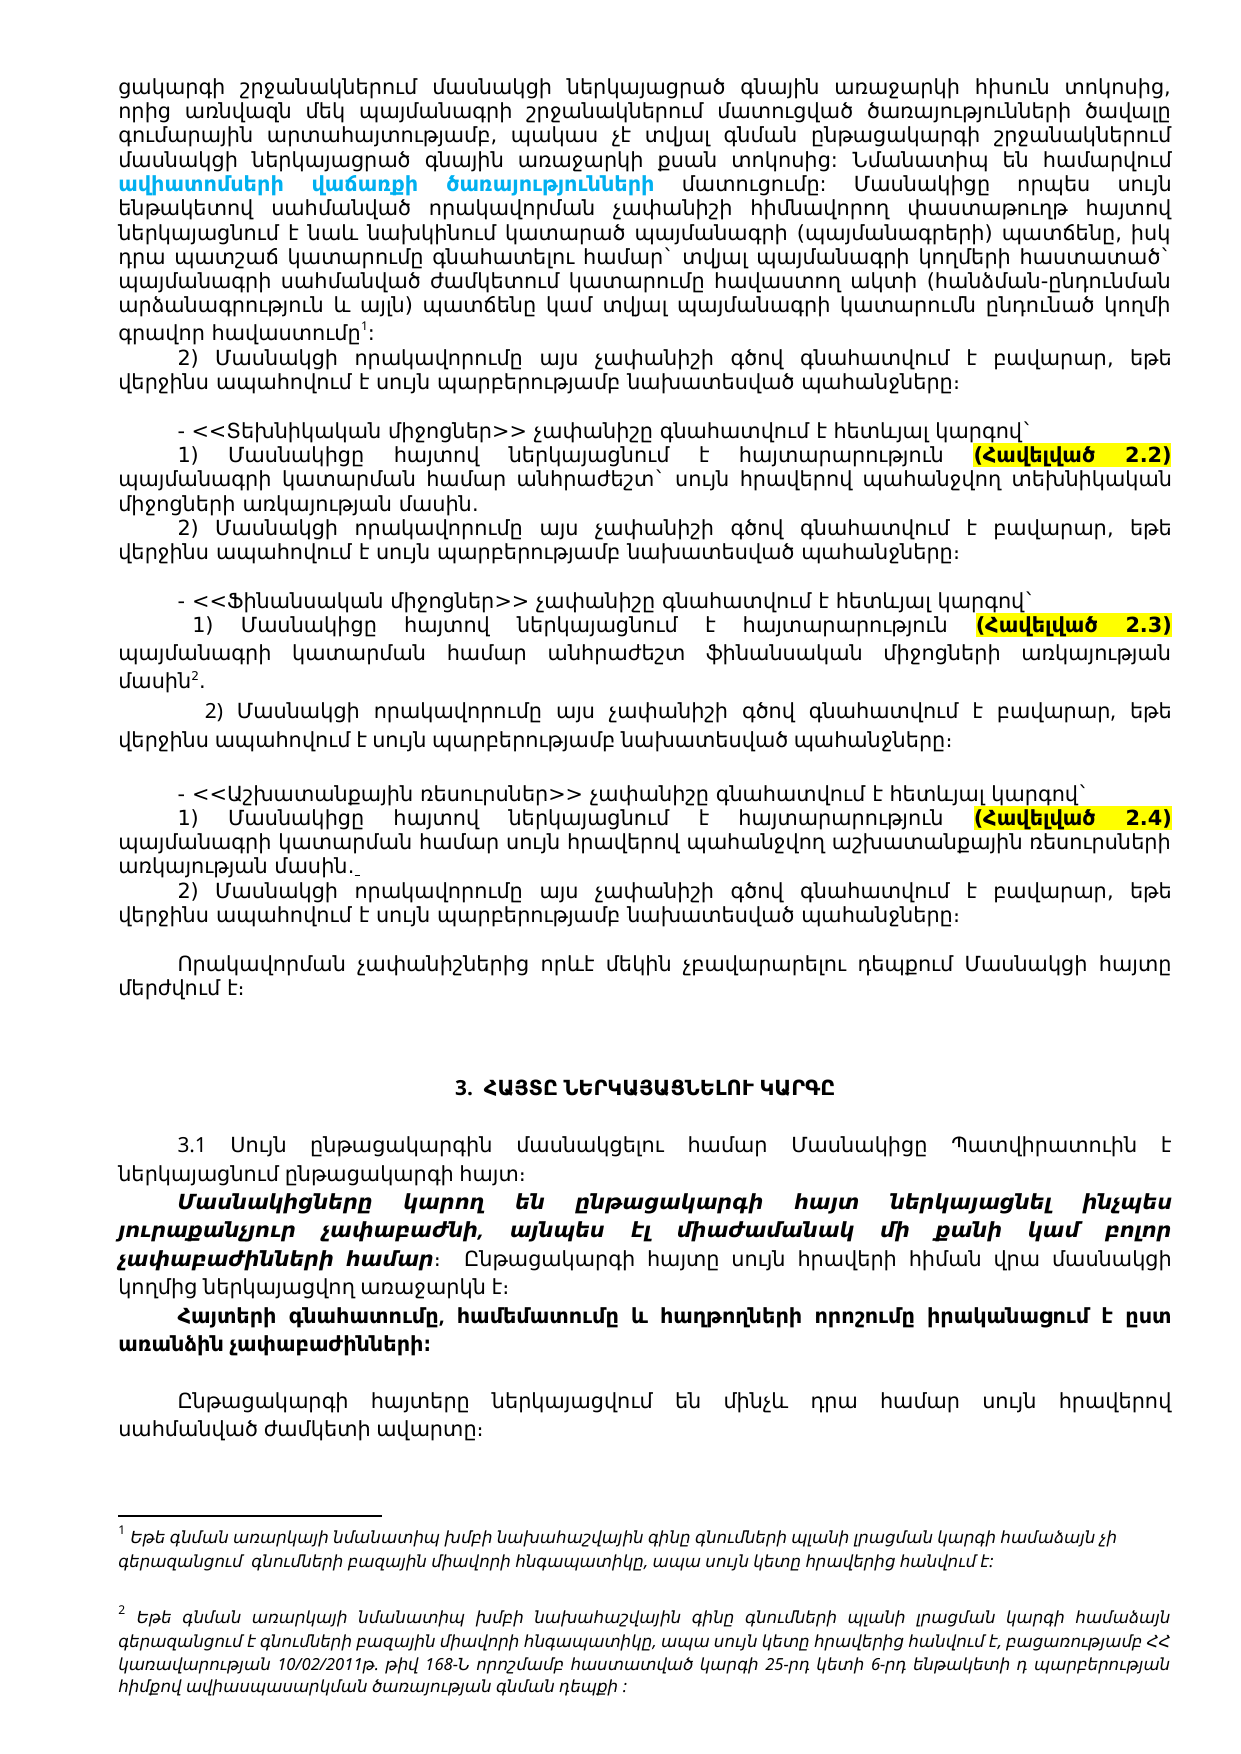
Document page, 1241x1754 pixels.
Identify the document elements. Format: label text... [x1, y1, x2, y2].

text - <<Տեխնիկական միջոցներ>> չափանիշը գնահատվում է հետևյալ կարգով` [118, 419, 1172, 443]
text Որակավորման չափանիշներից որևէ մեկին չբավարարելու դեպքում Մասնակցի հայտը մերժվում է։ [118, 952, 1172, 1000]
text 1) Մասնակիցը հայտով ներկայացնում է հայտարարություն (Հավելված 2.2) պայմանագրի կատարման համար անհրաժեշտ` սույն հրավերով պահանջվող տեխնիկական միջոցների առկայության մասին. [118, 443, 1172, 516]
text Հայտերի գնահատումը, համեմատումը և հաղթողների որոշումը իրականացում է ըստ առանձին չափաբաժինների։ [118, 1301, 1172, 1358]
text 1) Մասնակիցը հայտով ներկայացնում է հայտարարություն (Հավելված 2.4) պայմանագրի կատարման համար սույն հրավերով պահանջվող աշխատանքային ռեսուրսների առկայության մասին. [118, 806, 1172, 879]
text - <<Աշխատանքային ռեսուրսներ>> չափանիշը գնահատվում է հետևյալ կարգով` [118, 782, 1172, 806]
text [118, 75, 1172, 346]
text 2) Մասնակցի որակավորումը այս չափանիշի գծով գնահատվում է բավարար, եթե վերջինս ապահովում է սույն պարբերությամբ նախատեսված պահանջները։ [118, 346, 1172, 394]
text 2) Մասնակցի որակավորումը այս չափանիշի գծով գնահատվում է բավարար, եթե վերջինս ապահովում է սույն պարբերությամբ նախատեսված պահանջները։ [118, 696, 1172, 753]
text 2) Մասնակցի որակավորումը այս չափանիշի գծով գնահատվում է բավարար, եթե վերջինս ապահովում է սույն պարբերությամբ նախատեսված պահանջները։ [118, 516, 1172, 564]
text 3.1 Սույն ընթացակարգին մասնակցելու համար Մասնակիցը Պատվիրատուին է ներկայացնում ընթացակարգի հայտ։ [118, 1130, 1172, 1187]
text - <<Ֆինանսական միջոցներ>> չափանիշը գնահատվում է հետևյալ կարգով` [118, 589, 1172, 613]
text Ընթացակարգի հայտերը ներկայացվում են մինչև դրա համար սույն հրավերով սահմանված ժամկետի ավարտը։ [118, 1386, 1172, 1443]
text 1) Մասնակիցը հայտով ներկայացնում է հայտարարություն (Հավելված 2.3) պայմանագրի կատարման համար անհրաժեշտ ֆինանսական միջոցների առկայության մասին. [118, 613, 1172, 693]
text 2) Մասնակցի որակավորումը այս չափանիշի գծով գնահատվում է բավարար, եթե վերջինս ապահովում է սույն պարբերությամբ նախատեսված պահանջները։ [118, 879, 1172, 927]
text 3. ՀԱՅՏԸ ՆԵՐԿԱՅԱՑՆԵԼՈՒ ԿԱՐԳԸ [118, 1073, 1172, 1101]
text Մասնակիցները կարող են ընթացակարգի հայտ ներկայացնել ինչպես յուրաքանչյուր չափաբաժնի, այնպես էլ միաժամանակ մի քանի կամ բոլոր չափաբաժինների համար։ Ընթացակարգի հայտը սույն հրավերի հիման վրա մասնակցի կողմից ներկայացվող առաջարկն է։ [118, 1187, 1172, 1301]
